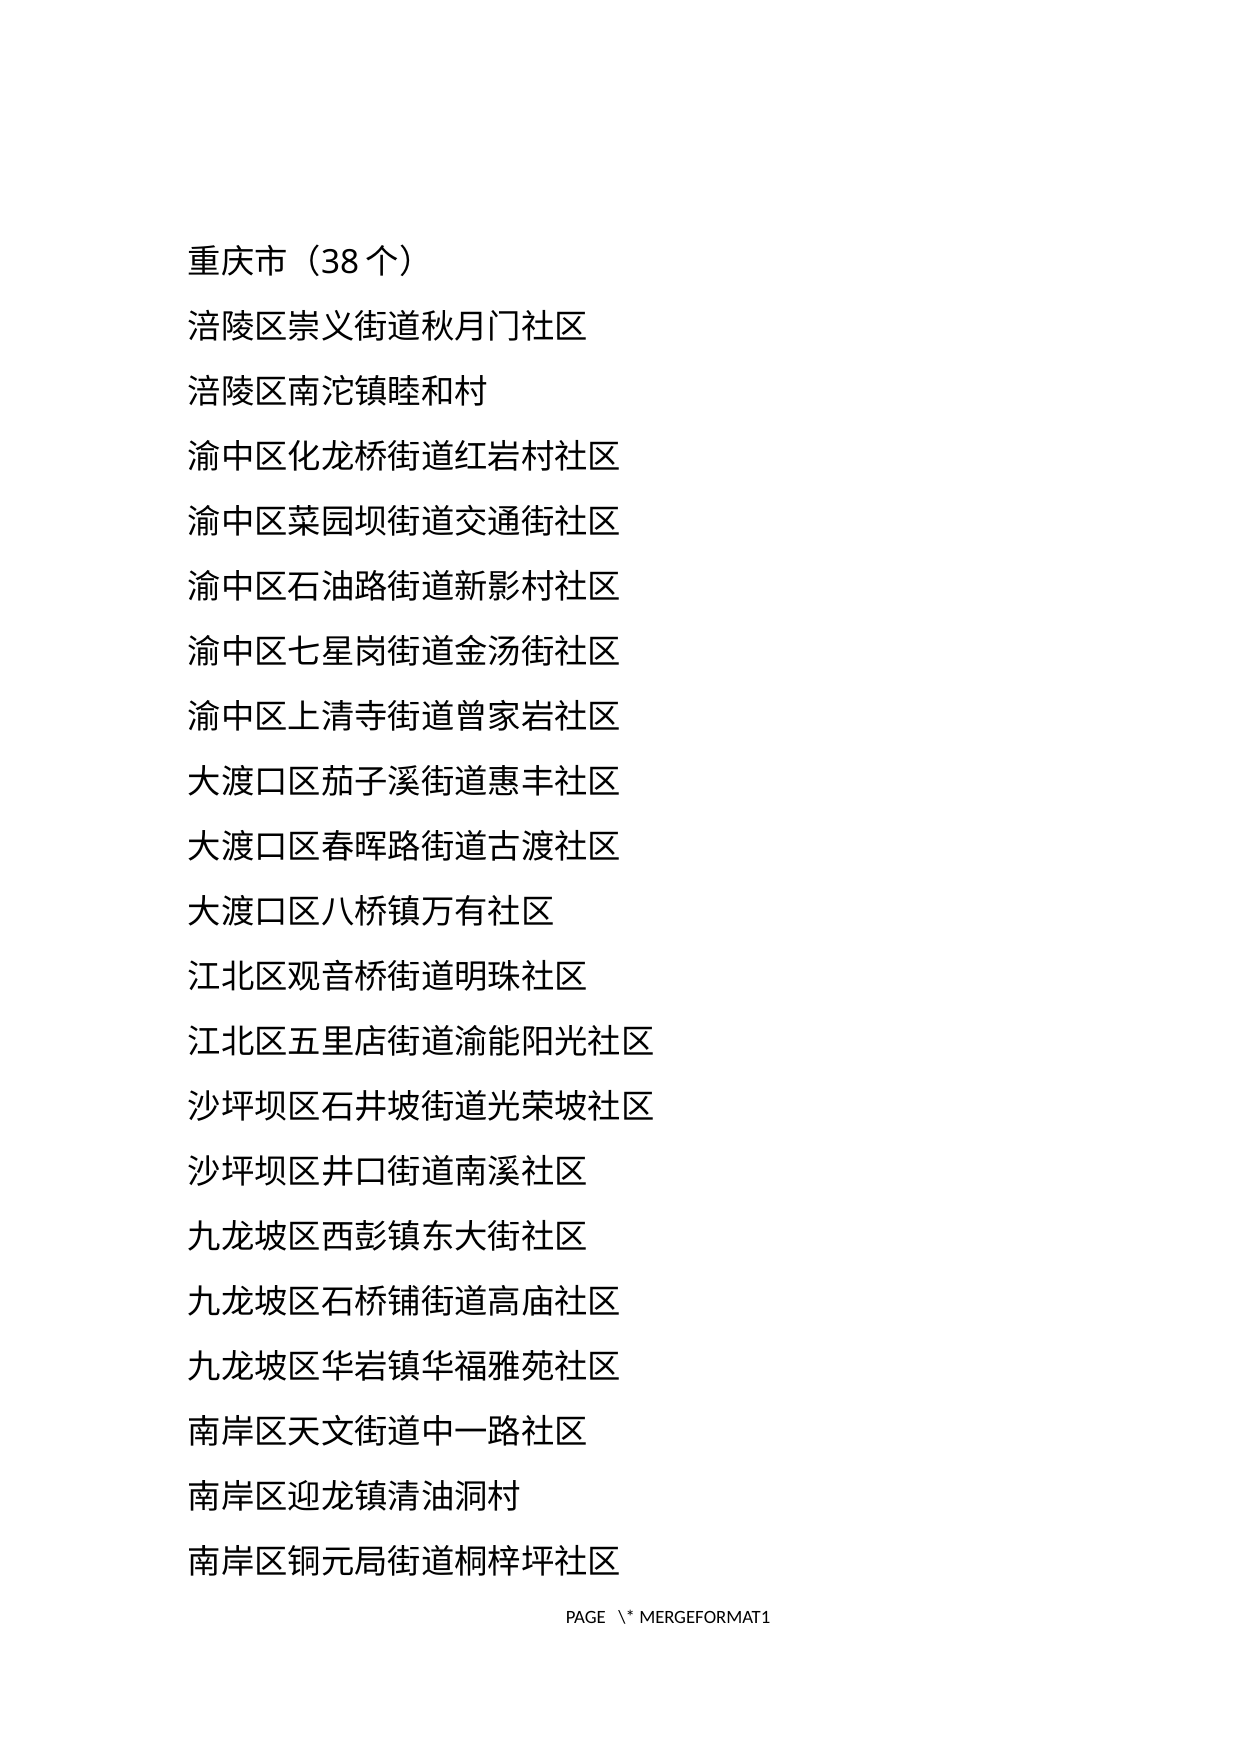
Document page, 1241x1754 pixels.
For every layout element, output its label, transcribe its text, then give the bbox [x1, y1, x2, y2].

text 沙坪坝区井口街道南溪社区 [187, 1137, 1053, 1202]
text 九龙坡区华岩镇华福雅苑社区 [187, 1332, 1053, 1397]
text 大渡口区八桥镇万有社区 [187, 877, 1053, 942]
text 南岸区天文街道中一路社区 [187, 1397, 1053, 1462]
text 大渡口区春晖路街道古渡社区 [187, 812, 1053, 877]
text 南岸区迎龙镇清油洞村 [187, 1462, 1053, 1527]
text 渝中区七星岗街道金汤街社区 [187, 617, 1053, 682]
text 渝中区化龙桥街道红岩村社区 [187, 422, 1053, 487]
text 涪陵区崇义街道秋月门社区 [187, 292, 1053, 357]
text 九龙坡区西彭镇东大街社区 [187, 1202, 1053, 1267]
text 江北区五里店街道渝能阳光社区 [187, 1007, 1053, 1072]
text 江北区观音桥街道明珠社区 [187, 942, 1053, 1007]
text 大渡口区茄子溪街道惠丰社区 [187, 747, 1053, 812]
text 九龙坡区石桥铺街道高庙社区 [187, 1267, 1053, 1332]
text 渝中区上清寺街道曾家岩社区 [187, 682, 1053, 747]
text 南岸区铜元局街道桐梓坪社区 [187, 1527, 1053, 1592]
text 渝中区石油路街道新影村社区 [187, 552, 1053, 617]
text 渝中区菜园坝街道交通街社区 [187, 487, 1053, 552]
text 重庆市（38个） [187, 227, 1053, 292]
text 涪陵区南沱镇睦和村 [187, 357, 1053, 422]
text 沙坪坝区石井坡街道光荣坡社区 [187, 1072, 1053, 1137]
